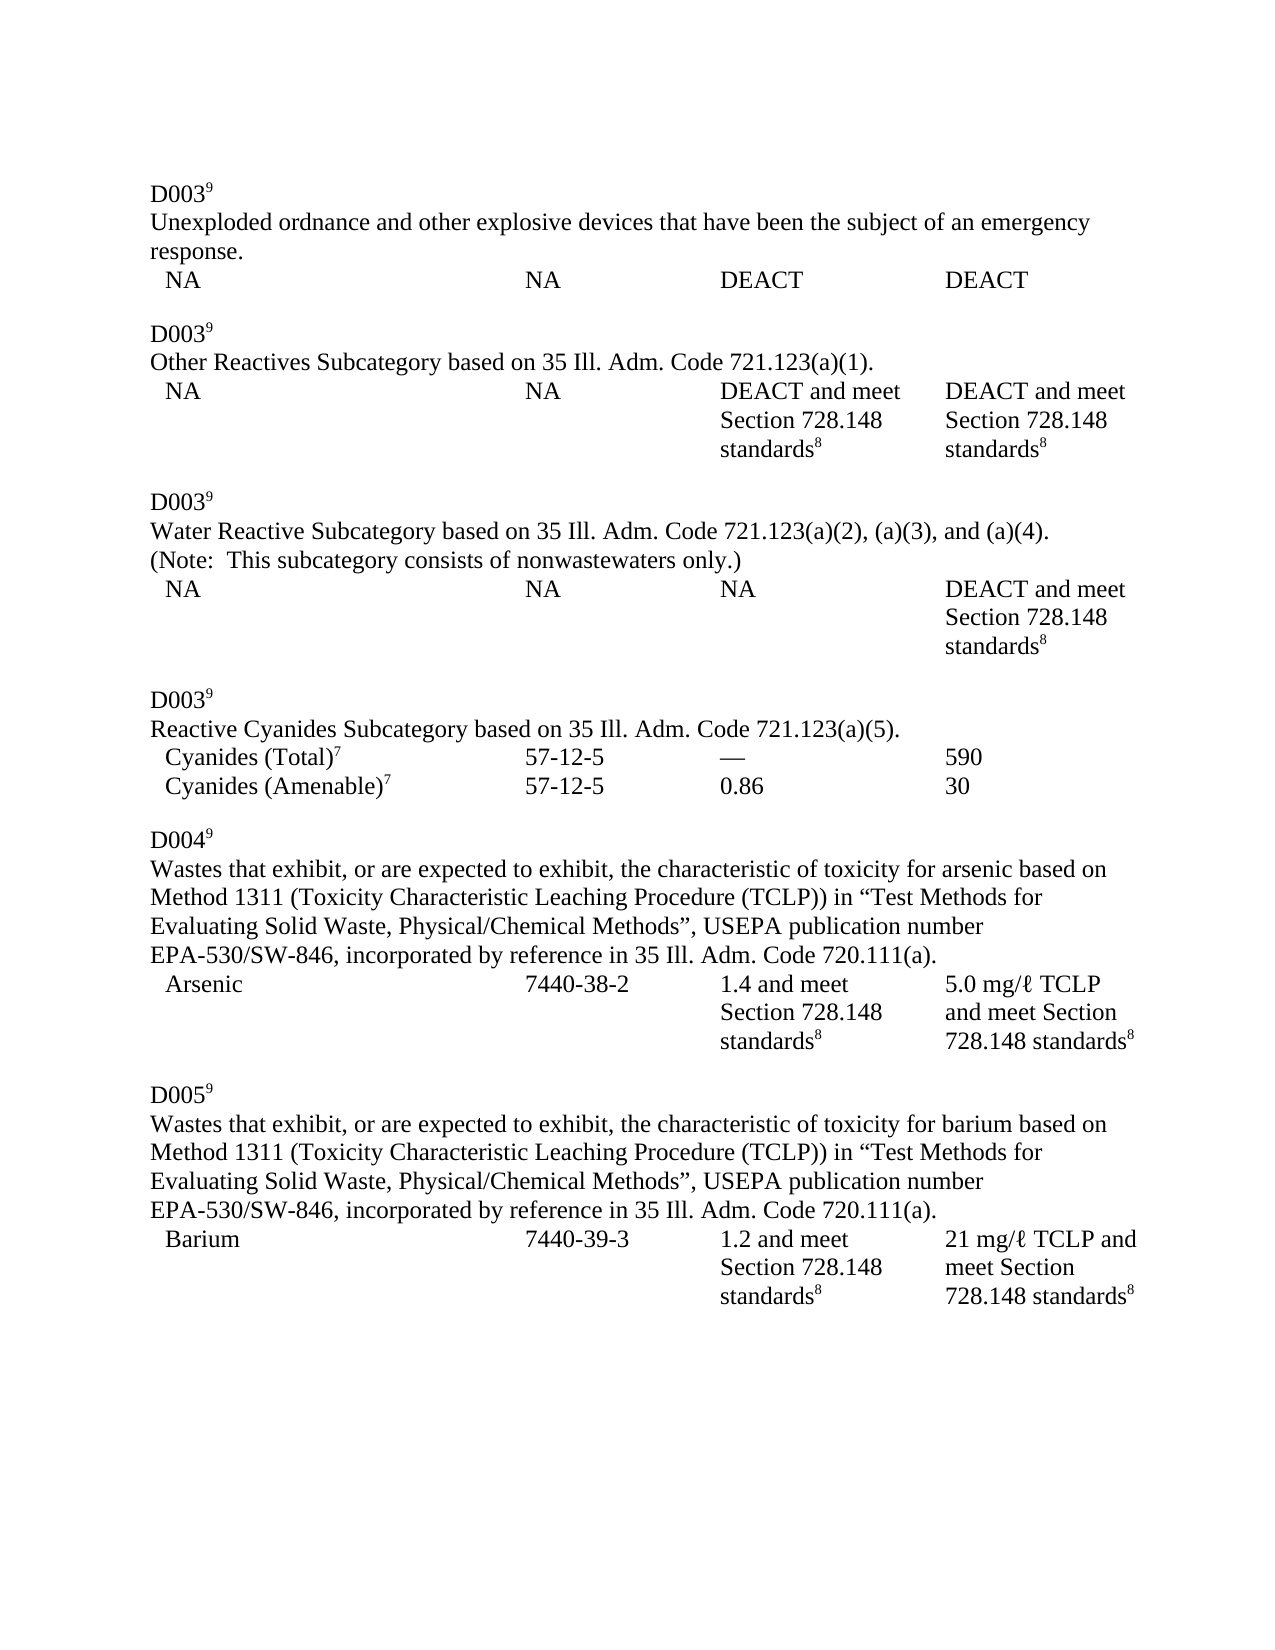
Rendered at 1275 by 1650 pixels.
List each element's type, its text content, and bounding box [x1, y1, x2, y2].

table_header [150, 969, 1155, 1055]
text D0039 [150, 179, 1125, 207]
text D0039 [150, 685, 1125, 714]
text D0039 [150, 487, 1125, 516]
text Other Reactives Subcategory based on 35 Ill. Adm. Code 721.123(a)(1). [150, 347, 1125, 376]
text Reactive Cyanides Subcategory based on 35 Ill. Adm. Code 721.123(a)(5). [150, 714, 1125, 742]
text Water Reactive Subcategory based on 35 Ill. Adm. Code 721.123(a)(2), (a)(3), and (a)(4). [150, 516, 1125, 545]
text D0049 [150, 825, 1125, 854]
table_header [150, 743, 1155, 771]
text Wastes that exhibit, or are expected to exhibit, the characteristic of toxicity for barium based on Method 1311 (Toxicity Characteristic Leaching Procedure (TCLP)) in “Test Methods for Evaluating Solid Waste, Physical/Chemical Methods”, USEPA publication number EPA-530/SW-846, incorporated by reference in 35 Ill. Adm. Code 720.111(a). [150, 1109, 1125, 1224]
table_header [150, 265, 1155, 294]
text Wastes that exhibit, or are expected to exhibit, the characteristic of toxicity for arsenic based on Method 1311 (Toxicity Characteristic Leaching Procedure (TCLP)) in “Test Methods for Evaluating Solid Waste, Physical/Chemical Methods”, USEPA publication number EPA-530/SW-846, incorporated by reference in 35 Ill. Adm. Code 720.111(a). [150, 854, 1125, 969]
text Unexploded ordnance and other explosive devices that have been the subject of an emergency response. [150, 207, 1125, 265]
text (Note: This subcategory consists of nonwastewaters only.) [150, 545, 1125, 574]
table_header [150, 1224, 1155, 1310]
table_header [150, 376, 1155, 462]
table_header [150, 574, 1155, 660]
text D0039 [150, 319, 1125, 347]
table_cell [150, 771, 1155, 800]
text D0059 [150, 1080, 1125, 1109]
